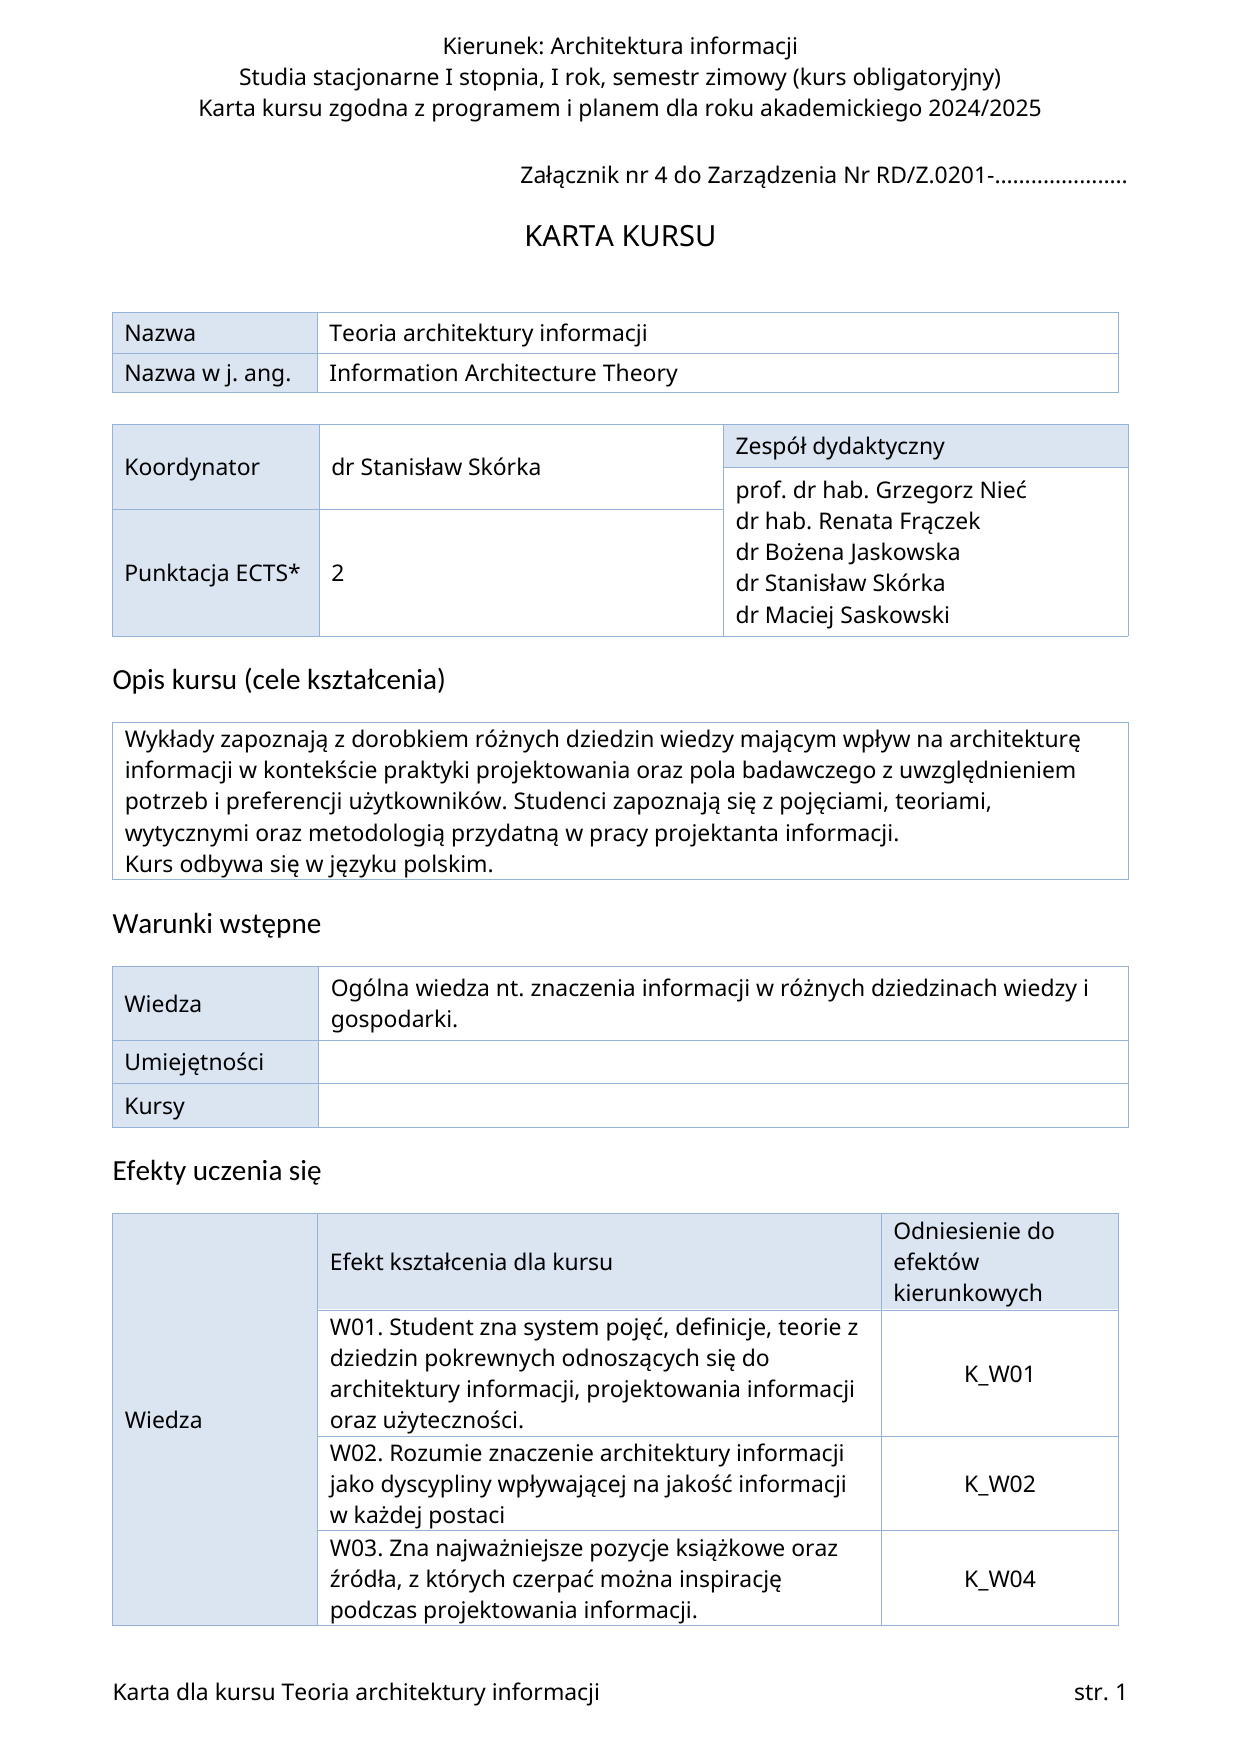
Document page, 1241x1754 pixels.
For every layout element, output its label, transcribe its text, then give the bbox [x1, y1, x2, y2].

table_header Zespół dydaktyczny [724, 425, 1128, 467]
subtitle Opis kursu (cele kształcenia) [112, 661, 1128, 697]
table_header Wiedza [113, 967, 318, 1040]
table_header Efekt kształcenia dla kursu [318, 1214, 881, 1309]
table_header Wykłady zapoznają z dorobkiem różnych dziedzin wiedzy mającym wpływ na architekturę informacji w kontekście praktyki projektowania oraz pola badawczego z uwzględnieniem potrzeb i preferencji użytkowników. Studenci zapoznają się z pojęciami, teoriami, wytycznymi oraz metodologią przydatną w pracy projektanta informacji. Kurs odbywa się w języku polskim. [113, 723, 1128, 879]
table_header Teoria architektury informacji [318, 313, 1118, 353]
table_cell Kursy [113, 1084, 318, 1127]
subtitle Efekty uczenia się [112, 1152, 1128, 1188]
table_cell K_W02 [882, 1437, 1118, 1530]
table_cell W01. Student zna system pojęć, definicje, teorie z dziedzin pokrewnych odnoszących się do architektury informacji, projektowania informacji oraz użyteczności. [318, 1311, 881, 1436]
table_cell 2 [320, 510, 723, 636]
table_cell prof. dr hab. Grzegorz Nieć dr hab. Renata Frączek dr Bożena Jaskowska dr Stanisław Skórka dr Maciej Saskowski [724, 468, 1128, 636]
table_header Ogólna wiedza nt. znaczenia informacji w różnych dziedzinach wiedzy i gospodarki. [319, 967, 1128, 1040]
table_cell W03. Zna najważniejsze pozycje książkowe oraz źródła, z których czerpać można inspirację podczas projektowania informacji. [318, 1531, 881, 1625]
table_header Nazwa [113, 313, 317, 353]
table_header Wiedza [113, 1214, 317, 1625]
subtitle KARTA KURSU [112, 216, 1128, 255]
table_header dr Stanisław Skórka [320, 425, 723, 509]
table_cell K_W01 [882, 1311, 1118, 1436]
table_header Odniesienie do efektów kierunkowych [882, 1214, 1118, 1309]
table_cell [319, 1041, 1128, 1083]
table_cell Umiejętności [113, 1041, 318, 1083]
table_header Koordynator [113, 425, 319, 509]
text Załącznik nr 4 do Zarządzenia Nr RD/Z.0201-……..………….. [112, 159, 1128, 191]
table_cell Punktacja ECTS* [113, 510, 319, 636]
table_cell [319, 1084, 1128, 1127]
table_cell K_W04 [882, 1531, 1118, 1625]
table_cell W02. Rozumie znaczenie architektury informacji jako dyscypliny wpływającej na jakość informacji w każdej postaci [318, 1437, 881, 1530]
subtitle Warunki wstępne [112, 905, 1128, 941]
table_cell Information Architecture Theory [318, 354, 1118, 392]
table_cell Nazwa w j. ang. [113, 354, 317, 392]
